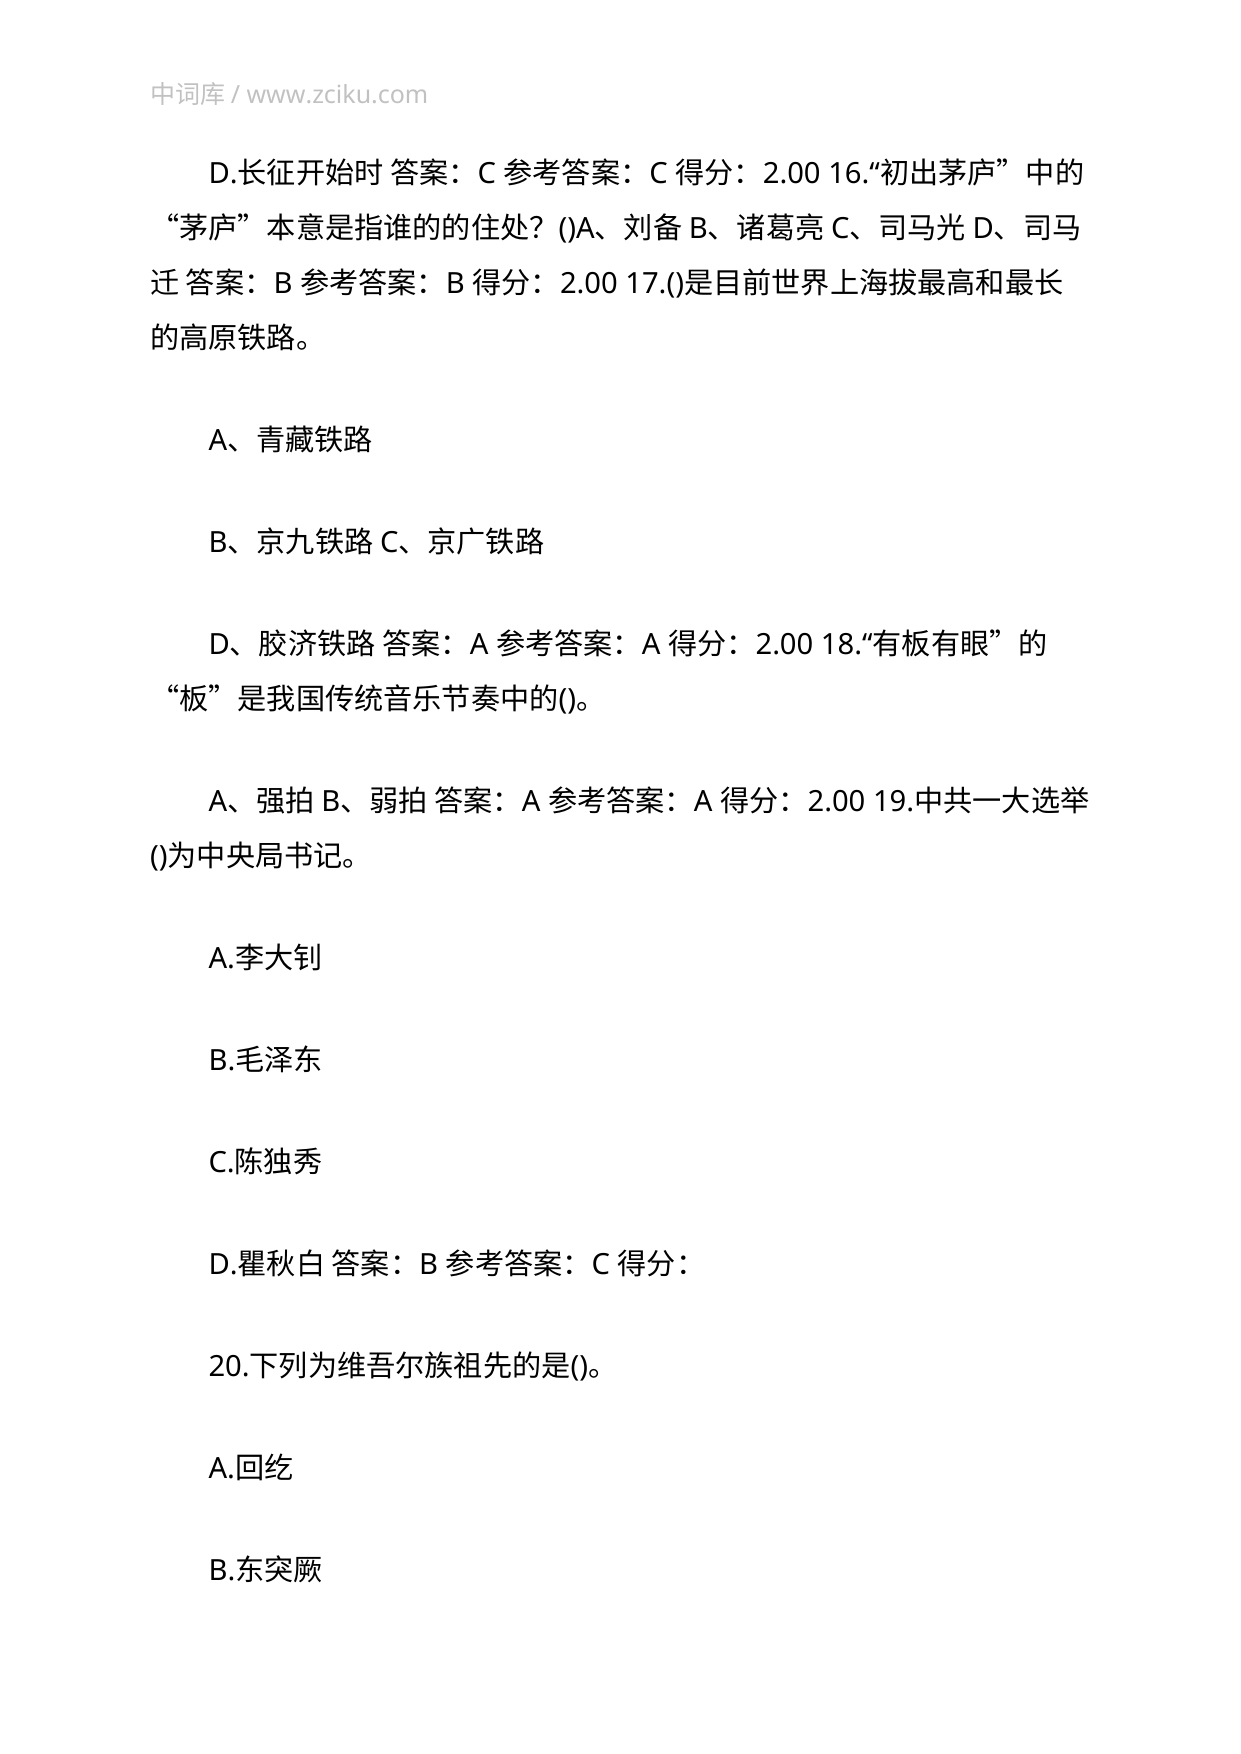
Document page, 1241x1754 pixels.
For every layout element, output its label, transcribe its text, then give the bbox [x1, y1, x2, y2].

text C.陈独秀 [150, 1139, 1090, 1181]
text D.长征开始时 答案：C 参考答案：C 得分：2.00 16.“初出茅庐”中的“茅庐”本意是指谁的的住处？()A、刘备 B、诸葛亮 C、司马光 D、司马迁 答案：B 参考答案：B 得分：2.00 17.()是目前世界上海拔最高和最长的高原铁路。 [150, 150, 1090, 357]
text 20.下列为维吾尔族祖先的是()。 [150, 1343, 1090, 1385]
text D、胶济铁路 答案：A 参考答案：A 得分：2.00 18.“有板有眼”的“板”是我国传统音乐节奏中的()。 [150, 621, 1090, 718]
text B、京九铁路 C、京广铁路 [150, 519, 1090, 561]
text B.毛泽东 [150, 1037, 1090, 1079]
text A、青藏铁路 [150, 417, 1090, 459]
text A、强拍 B、弱拍 答案：A 参考答案：A 得分：2.00 19.中共一大选举()为中央局书记。 [150, 778, 1090, 875]
text A.李大钊 [150, 935, 1090, 977]
text D.瞿秋白 答案：B 参考答案：C 得分： [150, 1241, 1090, 1283]
text A.回纥 [150, 1444, 1090, 1487]
text B.东突厥 [150, 1547, 1090, 1589]
